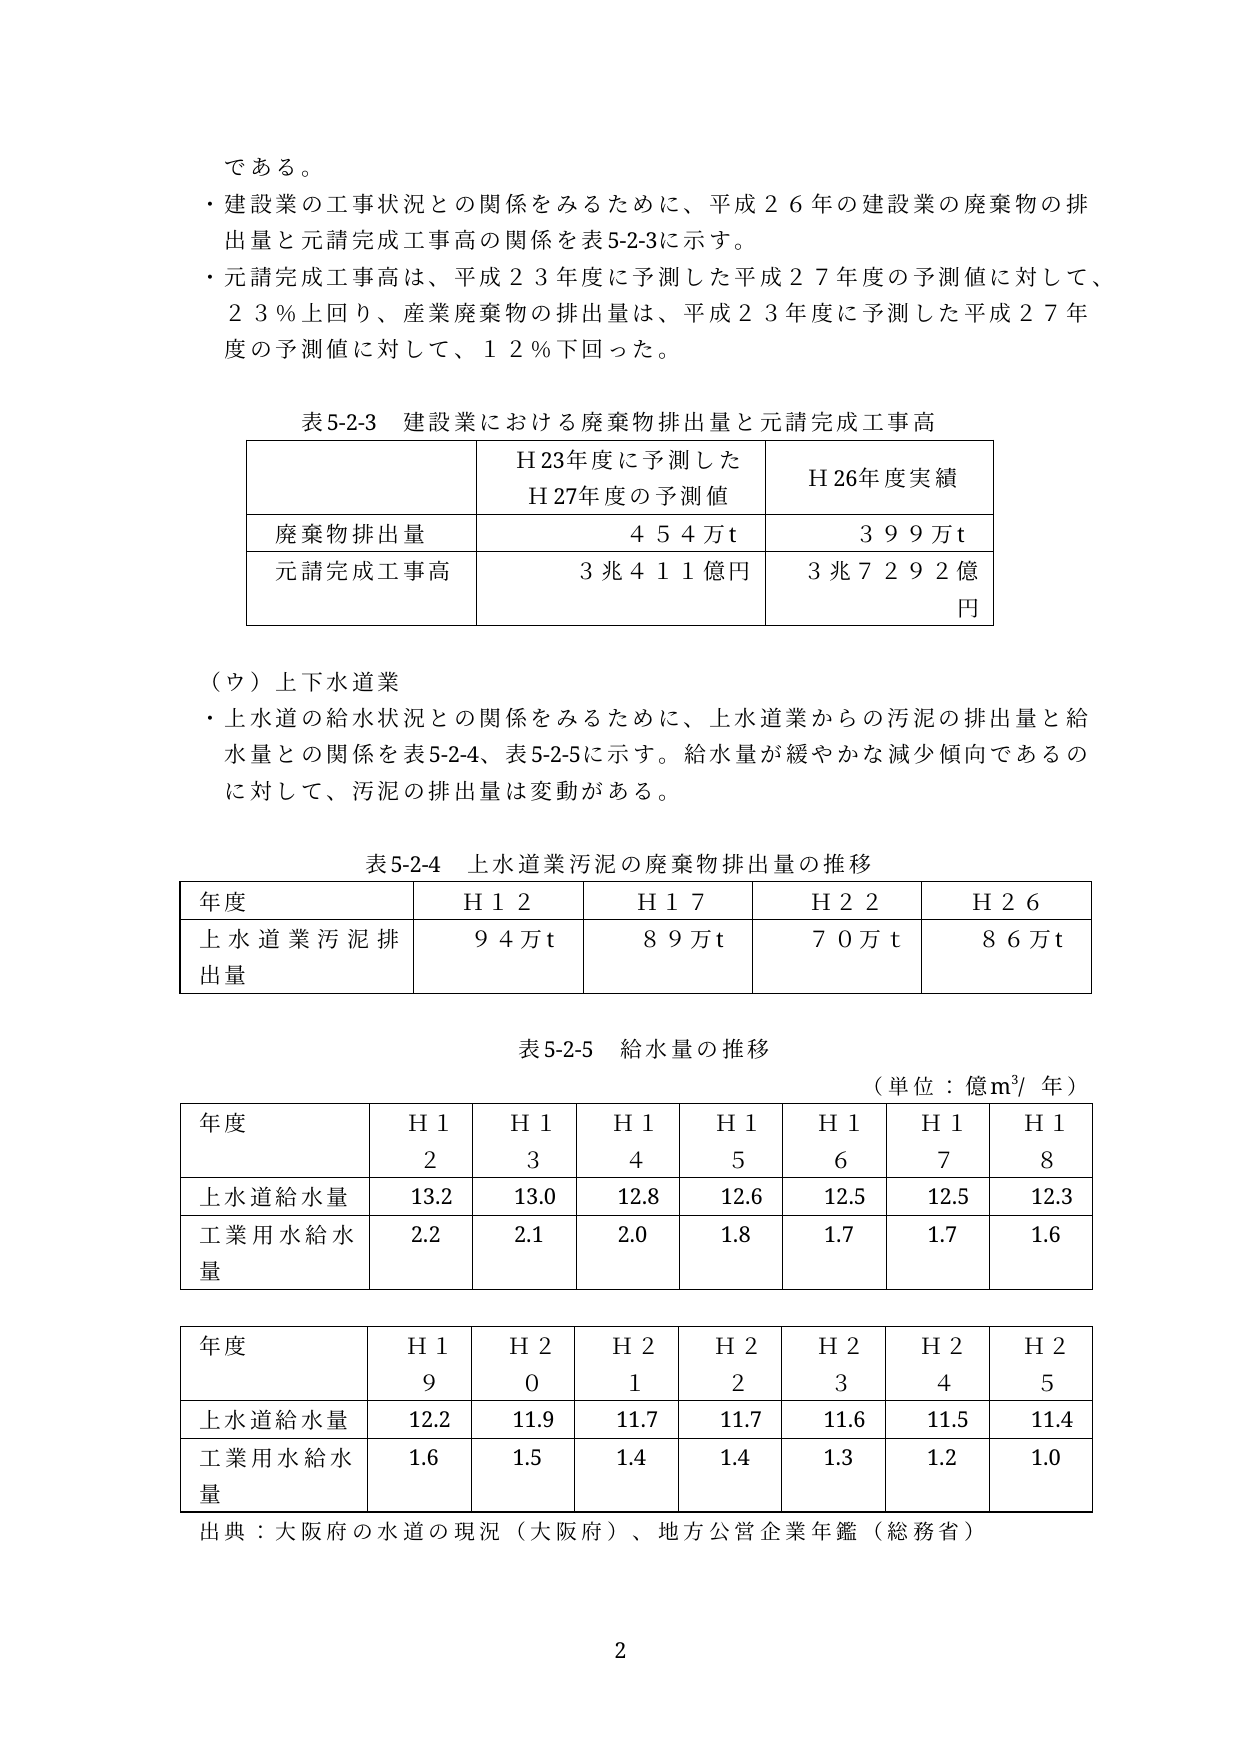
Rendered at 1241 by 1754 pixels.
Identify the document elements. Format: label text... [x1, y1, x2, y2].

table_cell 11.6 [782, 1401, 885, 1437]
table_cell 11.7 [679, 1401, 781, 1437]
table_header Ｈ１５ [680, 1104, 782, 1177]
table_header [247, 441, 476, 513]
table_header Ｈ１３ [473, 1104, 576, 1177]
table_header Ｈ１２ [414, 882, 583, 919]
table_cell 1.2 [886, 1439, 989, 1511]
table_header 年度 [181, 882, 413, 919]
table_header Ｈ２５ [990, 1327, 1092, 1400]
table_cell 12.5 [887, 1178, 989, 1214]
table_cell ８９万t [584, 920, 752, 993]
table_cell 2.1 [473, 1216, 576, 1288]
table_cell 12.6 [680, 1178, 782, 1214]
table_cell 12.3 [990, 1178, 1092, 1214]
table_cell 1.7 [887, 1216, 989, 1288]
table_cell ８６万t [922, 920, 1091, 993]
text （単位：億m3/年） [177, 1067, 1092, 1103]
table_cell 工業用水給水量 [181, 1216, 369, 1288]
table_cell 2.2 [370, 1216, 472, 1288]
table_cell 廃棄物排出量 [247, 515, 476, 551]
table_cell 1.6 [990, 1216, 1092, 1288]
table_cell 11.7 [575, 1401, 678, 1437]
table_header Ｈ２２ [753, 882, 921, 919]
table_header Ｈ２０ [472, 1327, 574, 1400]
table_cell 1.4 [679, 1439, 781, 1511]
table_cell 1.3 [782, 1439, 885, 1511]
text ・上水道の給水状況との関係をみるために、上水道業からの汚泥の排出量と給水量との関係を表5-2-4、表5-2-5に示す。給水量が緩やかな減少傾向であるのに対して、汚泥の排出量は変動がある。 [192, 699, 1092, 808]
table_cell 2.0 [577, 1216, 679, 1288]
table_cell ４５４万t [477, 515, 765, 551]
table_header Ｈ１２ [370, 1104, 472, 1177]
table_cell ３兆７２９２億円 [766, 552, 993, 625]
table_cell ７０万ｔ [753, 920, 921, 993]
table_cell 11.9 [472, 1401, 574, 1437]
table_cell 1.6 [368, 1439, 471, 1511]
table_header Ｈ26年度実績 [766, 441, 993, 513]
text 出典：大阪府の水道の現況（大阪府）、地方公営企業年鑑（総務省） [177, 1512, 1092, 1549]
table_header Ｈ１４ [577, 1104, 679, 1177]
text ・元請完成工事高は、平成２３年度に予測した平成２７年度の予測値に対して、２３％上回り、産業廃棄物の排出量は、平成２３年度に予測した平成２７年度の予測値に対して、１２％下回った。 [192, 257, 1092, 367]
table_cell 上水道業汚泥排出量 [181, 920, 413, 993]
table_header Ｈ２１ [575, 1327, 678, 1400]
table_cell 11.5 [886, 1401, 989, 1437]
table_header 年度 [181, 1104, 369, 1177]
table_header Ｈ２２ [679, 1327, 781, 1400]
table_cell 12.2 [368, 1401, 471, 1437]
table_header Ｈ１８ [990, 1104, 1092, 1177]
table_cell 工業用水給水量 [181, 1439, 367, 1511]
table_header Ｈ１７ [584, 882, 752, 919]
table_cell 1.0 [990, 1439, 1092, 1511]
text ・建設業の工事状況との関係をみるために、平成２６年の建設業の廃棄物の排出量と元請完成工事高の関係を表5-2-3に示す。 [192, 184, 1092, 257]
table_cell 1.8 [680, 1216, 782, 1288]
table_cell 1.4 [575, 1439, 678, 1511]
table_header Ｈ１９ [368, 1327, 471, 1400]
table_cell 13.0 [473, 1178, 576, 1214]
table_header Ｈ１６ [783, 1104, 886, 1177]
table_cell 1.7 [783, 1216, 886, 1288]
table_cell 11.4 [990, 1401, 1092, 1437]
table_header Ｈ２３ [782, 1327, 885, 1400]
table_cell 13.2 [370, 1178, 472, 1214]
table_header Ｈ２４ [886, 1327, 989, 1400]
text 表5-2-3 建設業における廃棄物排出量と元請完成工事高 [148, 403, 1092, 439]
text 表5-2-4 上水道業汚泥の廃棄物排出量の推移 [148, 845, 1092, 881]
table_cell ９４万t [414, 920, 583, 993]
table_cell 12.8 [577, 1178, 679, 1214]
text （ウ）上下水道業 [148, 662, 1092, 699]
table_cell 上水道給水量 [181, 1401, 367, 1437]
table_cell ３兆４１１億円 [477, 552, 765, 625]
table_cell 上水道給水量 [181, 1178, 369, 1214]
table_cell 12.5 [783, 1178, 886, 1214]
text 表5-2-5 給水量の推移 [177, 1030, 1092, 1067]
table_cell 1.5 [472, 1439, 574, 1511]
table_header Ｈ１７ [887, 1104, 989, 1177]
table_header Ｈ２６ [922, 882, 1091, 919]
table_cell ３９９万t [766, 515, 993, 551]
table_header 年度 [181, 1327, 367, 1400]
table_header Ｈ23年度に予測した Ｈ27年度の予測値 [477, 441, 765, 513]
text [192, 148, 1092, 184]
table_cell 元請完成工事高 [247, 552, 476, 625]
